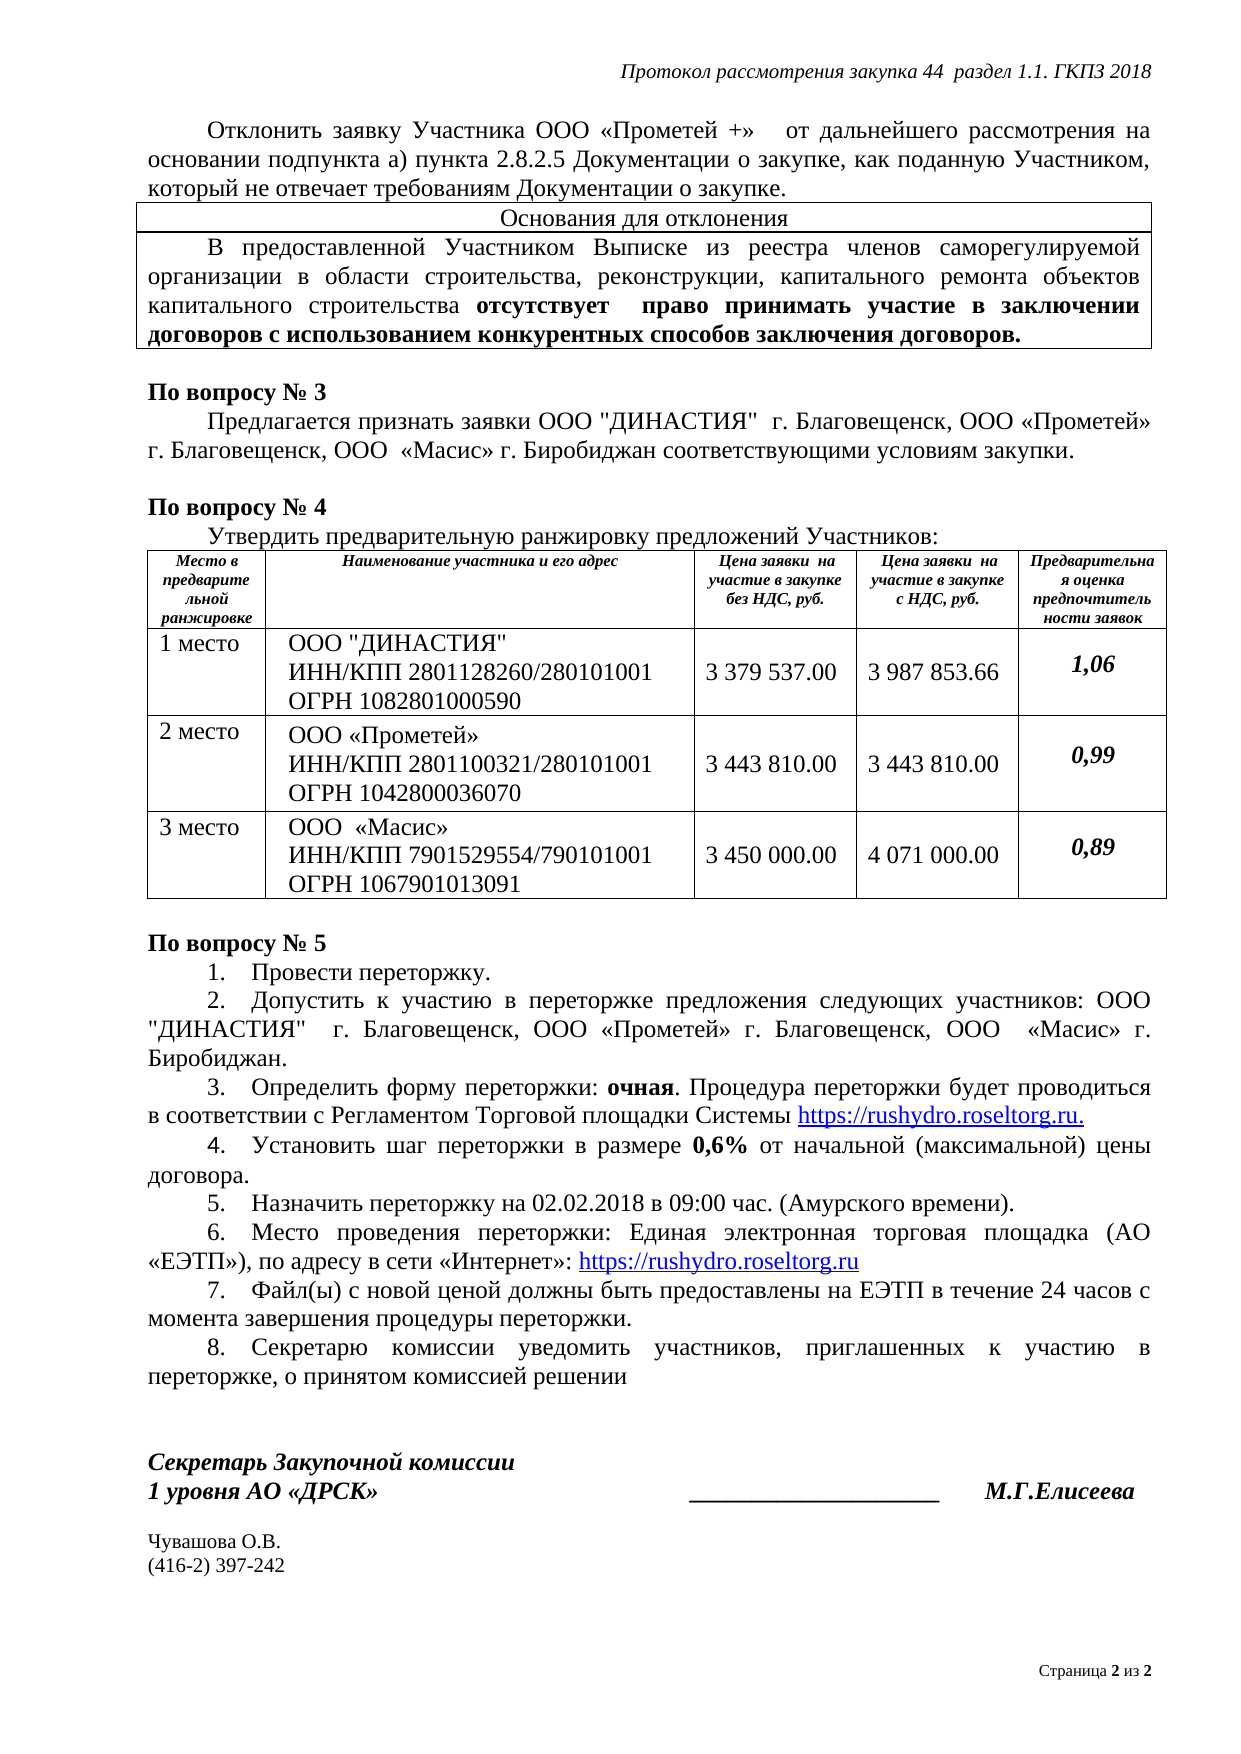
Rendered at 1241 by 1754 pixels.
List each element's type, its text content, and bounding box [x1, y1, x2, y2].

table_cell 3 379 537.00 [695, 629, 856, 715]
table_header Наименование участника и его адрес [266, 551, 694, 627]
table_cell ООО «Прометей» ИНН/КПП 2801100321/280101001 ОГРН 1042800036070 [266, 716, 694, 811]
list Назначить переторжку на 02.02.2018 в 09:00 час. (Амурского времени). [148, 1188, 1152, 1217]
text Предлагается признать заявки ООО "ДИНАСТИЯ" г. Благовещенск, ООО «Прометей» г. Благовещенск, ООО «Масис» г. Биробиджан соответствующими условиям закупки. [148, 406, 1152, 463]
list Допустить к участию в переторжке предложения следующих участников: ООО "ДИНАСТИЯ" г. Благовещенск, ООО «Прометей» г. Благовещенск, ООО «Масис» г. Биробиджан. [148, 985, 1152, 1072]
table_cell 1,06 [1019, 629, 1166, 715]
table_cell ООО "ДИНАСТИЯ" ИНН/КПП 2801128260/280101001 ОГРН 1082801000590 [266, 629, 694, 715]
table_cell 4 071 000.00 [857, 812, 1018, 898]
table_header Основания для отклонения [137, 203, 1151, 231]
list Файл(ы) с новой ценой должны быть предоставлены на ЕЭТП в течение 24 часов с момента завершения процедуры переторжки. [148, 1275, 1152, 1332]
list Провести переторжку. [148, 957, 1152, 985]
list Определить форму переторжки: очная. Процедура переторжки будет проводиться в соответствии с Регламентом Торговой площадки Системы https://rushydro.roseltorg.ru. [148, 1072, 1152, 1129]
table_cell 3 место [148, 812, 265, 898]
table_header Цена заявки на участие в закупке без НДС, руб. [695, 551, 856, 627]
table_header Предварительная оценка предпочтительности заявок [1019, 551, 1166, 627]
table_cell 3 443 810.00 [857, 716, 1018, 811]
table_header Цена заявки на участие в закупке с НДС, руб. [857, 551, 1018, 627]
table_cell 0,89 [1019, 812, 1166, 898]
text (416-2) 397-242 [148, 1553, 1152, 1577]
text Отклонить заявку Участника ООО «Прометей +» от дальнейшего рассмотрения на основании подпункта а) пункта 2.8.2.5 Документации о закупке, как поданную Участником, который не отвечает требованиям Документации о закупке. [148, 115, 1152, 202]
text Утвердить предварительную ранжировку предложений Участников: [148, 521, 1152, 550]
text 1 уровня АО «ДРСК» ____________________ М.Г.Елисеева [148, 1476, 1152, 1505]
table_cell 3 443 810.00 [695, 716, 856, 811]
text Секретарь Закупочной комиссии [148, 1447, 1152, 1476]
table_cell 1 место [148, 629, 265, 715]
text По вопросу № 5 [148, 928, 1152, 957]
text По вопросу № 3 [148, 377, 1152, 406]
table_cell 3 450 000.00 [695, 812, 856, 898]
text Чувашова О.В. [148, 1529, 1152, 1553]
list Установить шаг переторжки в размере 0,6% от начальной (максимальной) цены договора. [148, 1129, 1152, 1188]
list Секретарю комиссии уведомить участников, приглашенных к участию в переторжке, о принятом комиссией решении [148, 1332, 1152, 1390]
table_header Место в предварительной ранжировке [148, 551, 265, 627]
table_cell В предоставленной Участником Выписке из реестра членов саморегулируемой организации в области строительства, реконструкции, капитального ремонта объектов капитального строительства отсутствует право принимать участие в заключении договоров с использованием конкурентных способов заключения договоров. [137, 233, 1151, 347]
list Место проведения переторжки: Единая электронная торговая площадка (АО «ЕЭТП»), по адресу в сети «Интернет»: https://rushydro.roseltorg.ru [148, 1217, 1152, 1275]
table_cell 2 место [148, 716, 265, 811]
table_cell 3 987 853.66 [857, 629, 1018, 715]
table_cell ООО «Масис» ИНН/КПП 7901529554/790101001 ОГРН 1067901013091 [266, 812, 694, 898]
text По вопросу № 4 [148, 492, 1152, 521]
table_cell 0,99 [1019, 716, 1166, 811]
